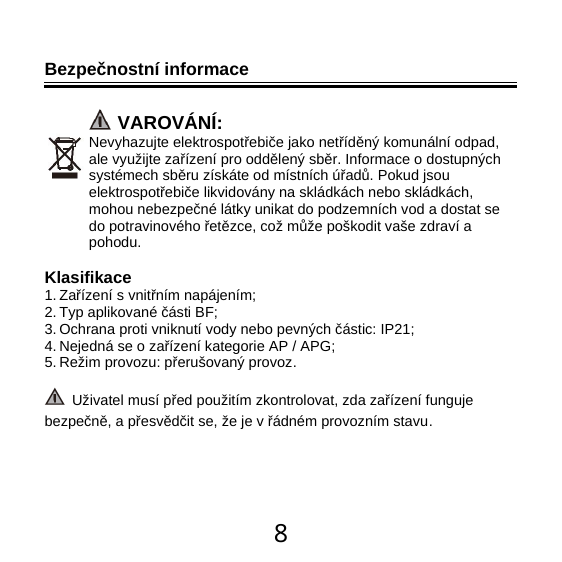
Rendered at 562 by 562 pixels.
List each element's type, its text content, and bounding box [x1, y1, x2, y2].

list Nejedná se o zařízení kategorie AP / APG; [44, 337, 517, 354]
picture [88, 108, 112, 130]
list Ochrana proti vniknutí vody nebo pevných částic: IP21; [44, 320, 517, 337]
list Typ aplikované části BF; [44, 304, 517, 320]
text Nevyhazujte elektrospotřebiče jako netříděný komunální odpad, ale využijte zařízení pro oddělený sběr. Informace o dostupných systémech sběru získáte od místních úřadů. Pokud jsou elektrospotřebiče likvidovány na skládkách nebo skládkách, mohou nebezpečné látky unikat do podzemních vod a dostat se do potravinového řetězce, což může poškodit vaše zdraví a pohodu. [89, 133, 517, 251]
text Klasifikace [44, 268, 517, 287]
text VAROVÁNÍ: [89, 108, 517, 133]
text Bezpečnostní informace [44, 59, 517, 82]
picture [44, 133, 84, 180]
list Režim provozu: přerušovaný provoz. [44, 354, 517, 371]
list Zařízení s vnitřním napájením; [44, 287, 517, 304]
text Uživatel musí před použitím zkontrolovat, zda zařízení funguje bezpečně, a přesvědčit se, že je v řádném provozním stavu. [44, 387, 517, 429]
picture [44, 387, 66, 405]
